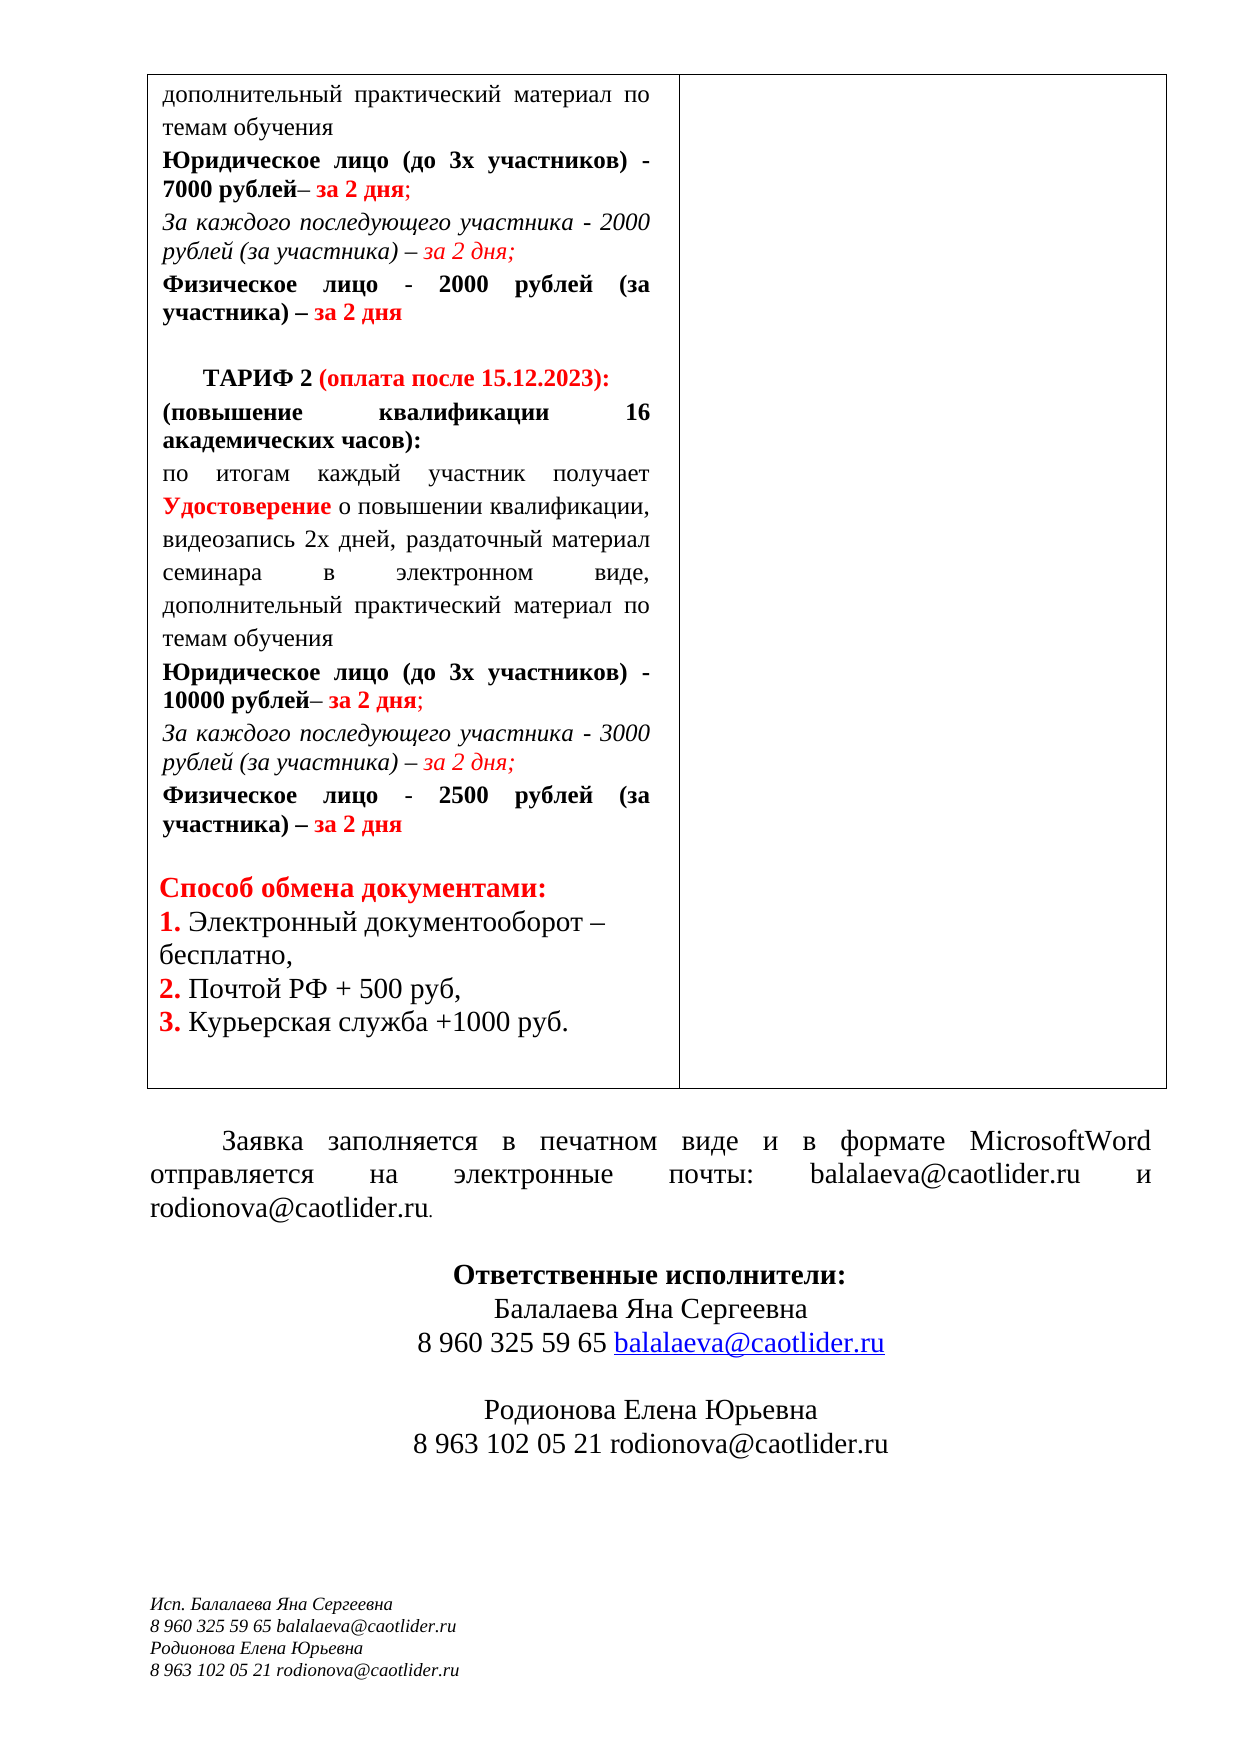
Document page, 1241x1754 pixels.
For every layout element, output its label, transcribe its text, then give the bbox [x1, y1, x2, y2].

text 8 960 325 59 65 balalaeva@caotlider.ru [150, 1325, 1152, 1358]
table_cell [680, 75, 1166, 1088]
text 8 963 102 05 21 rodionova@caotlider.ru [150, 1426, 1152, 1459]
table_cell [148, 75, 679, 1088]
text Ответственные исполнители: [148, 1257, 1152, 1291]
text Родионова Елена Юрьевна [150, 1392, 1152, 1426]
text Балалаева Яна Сергеевна [150, 1291, 1152, 1324]
text Заявка заполняется в печатном виде и в формате MicrosoftWord отправляется на электронные почты: balalaeva@caotlider.ru и rodionova@caotlider.ru. [150, 1123, 1152, 1224]
